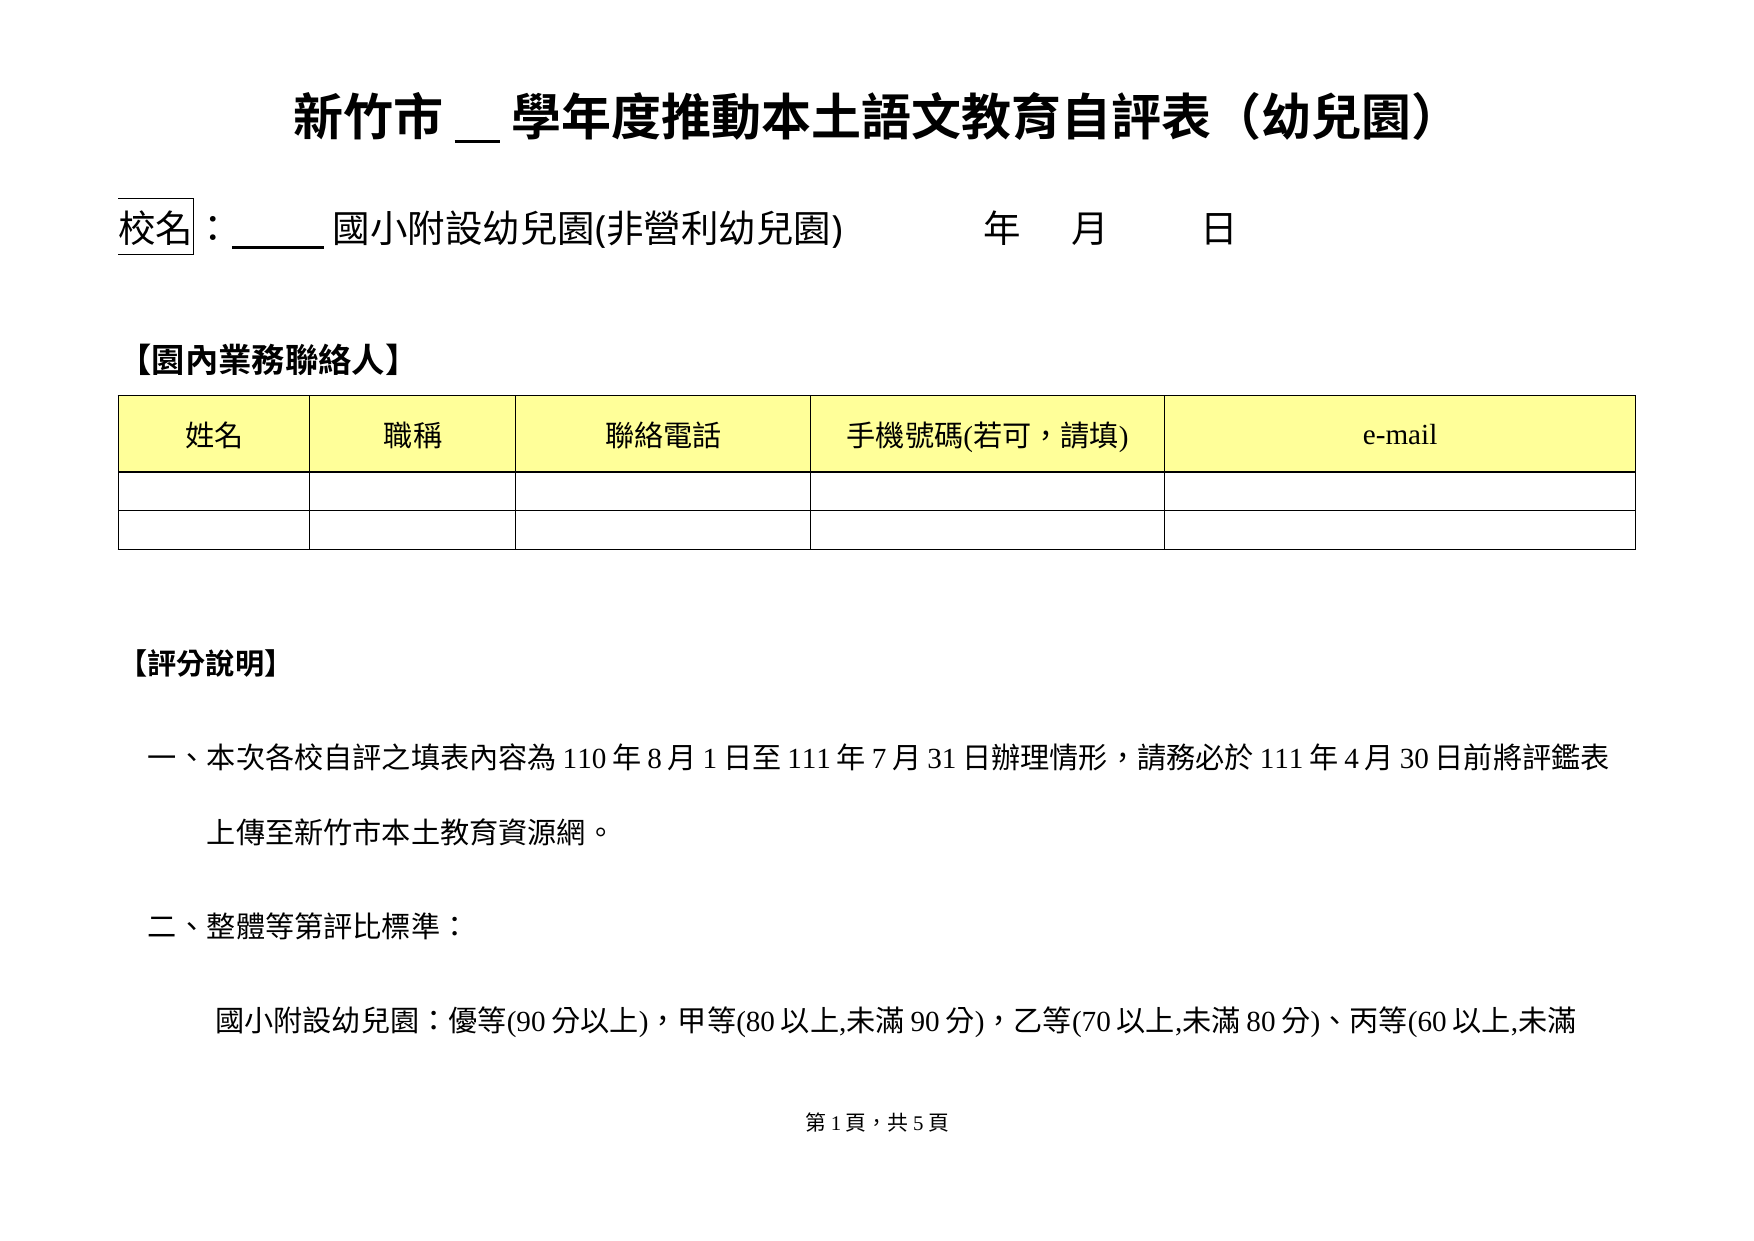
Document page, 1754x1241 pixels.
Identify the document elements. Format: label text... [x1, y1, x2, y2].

table_cell [119, 511, 309, 548]
text 校名： 國小附設幼兒園(非營利幼兒園) 年 月 日 [118, 189, 1636, 264]
text 國小附設幼兒園：優等(90分以上)，甲等(80以上,未滿90分)，乙等(70以上,未滿80分)、丙等(60以上,未滿 [215, 981, 1636, 1056]
text 新竹市 學年度推動本土語文教育自評表（幼兒園） [118, 77, 1636, 152]
table_cell [1165, 473, 1635, 510]
table_cell [516, 473, 810, 510]
table_header e-mail [1165, 396, 1635, 471]
table_cell [811, 473, 1164, 510]
table_header 職稱 [310, 396, 515, 471]
text 【園內業務聯絡人】 [118, 320, 1636, 395]
table_header 姓名 [119, 396, 309, 471]
table_cell [811, 511, 1164, 548]
table_cell [516, 511, 810, 548]
table_cell [310, 473, 515, 510]
list 本次各校自評之填表內容為110年8月1日至111年7月31日辦理情形，請務必於111年4月30日前將評鑑表上傳至新竹市本土教育資源網。 [148, 718, 1636, 868]
table_cell [1165, 511, 1635, 548]
list 整體等第評比標準： [148, 887, 1636, 962]
table_header 聯絡電話 [516, 396, 810, 471]
table_cell [310, 511, 515, 548]
text 【評分說明】 [118, 624, 1636, 699]
table_header 手機號碼(若可，請填) [811, 396, 1164, 471]
table_cell [119, 473, 309, 510]
